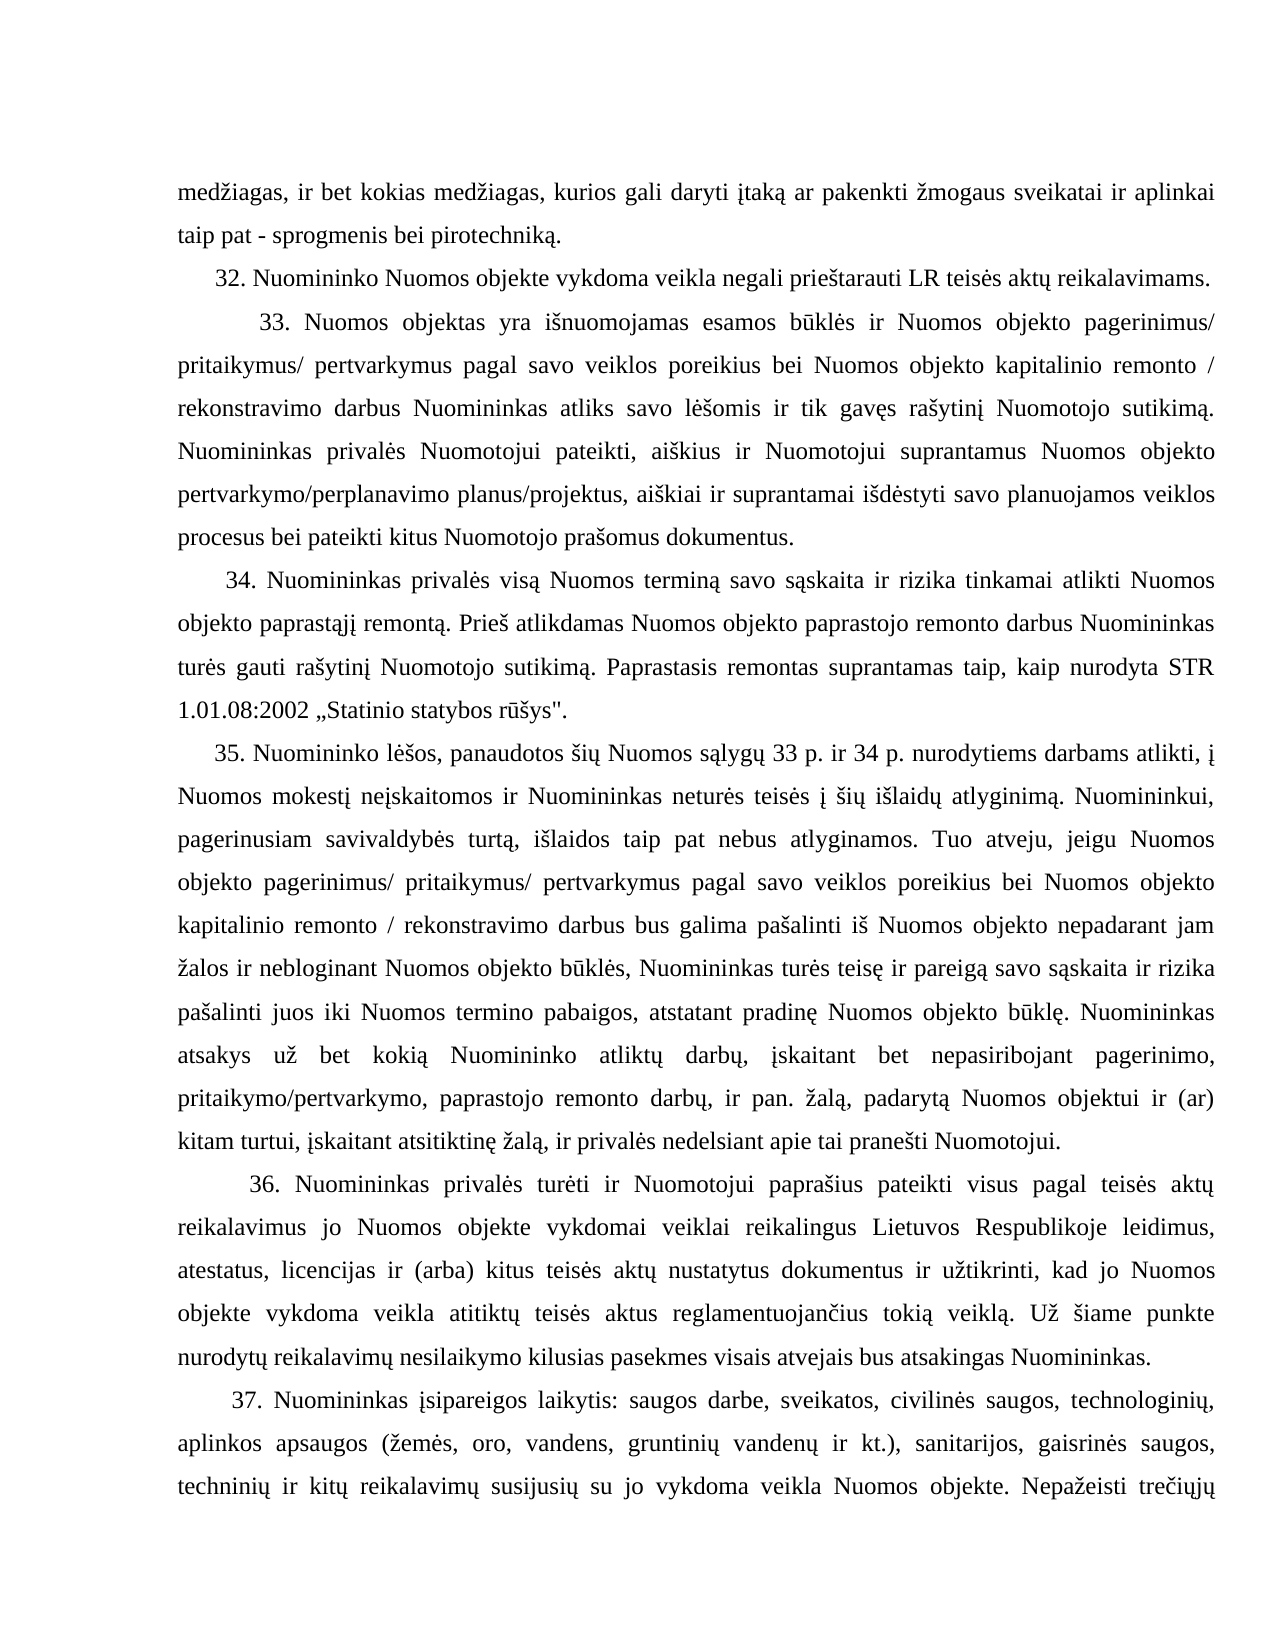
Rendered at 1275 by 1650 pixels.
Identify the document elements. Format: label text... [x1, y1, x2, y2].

text 36. Nuomininkas privalės turėti ir Nuomotojui paprašius pateikti visus pagal teisės aktų reikalavimus jo Nuomos objekte vykdomai veiklai reikalingus Lietuvos Respublikoje leidimus, atestatus, licencijas ir (arba) kitus teisės aktų nustatytus dokumentus ir užtikrinti, kad jo Nuomos objekte vykdoma veikla atitiktų teisės aktus reglamentuojančius tokią veiklą. Už šiame punkte nurodytų reikalavimų nesilaikymo kilusias pasekmes visais atvejais bus atsakingas Nuomininkas. [177, 1169, 1216, 1370]
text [177, 1385, 1216, 1500]
text 33. Nuomos objektas yra išnuomojamas esamos būklės ir Nuomos objekto pagerinimus/ pritaikymus/ pertvarkymus pagal savo veiklos poreikius bei Nuomos objekto kapitalinio remonto / rekonstravimo darbus Nuomininkas atliks savo lėšomis ir tik gavęs rašytinį Nuomotojo sutikimą. Nuomininkas privalės Nuomotojui pateikti, aiškius ir Nuomotojui suprantamus Nuomos objekto pertvarkymo/perplanavimo planus/projektus, aiškiai ir suprantamai išdėstyti savo planuojamos veiklos procesus bei pateikti kitus Nuomotojo prašomus dokumentus. [177, 307, 1216, 551]
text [177, 177, 1216, 249]
text 32. Nuomininko Nuomos objekte vykdoma veikla negali prieštarauti LR teisės aktų reikalavimams. [177, 263, 1216, 292]
text 35. Nuomininko lėšos, panaudotos šių Nuomos sąlygų 33 p. ir 34 p. nurodytiems darbams atlikti, į Nuomos mokestį neįskaitomos ir Nuomininkas neturės teisės į šių išlaidų atlyginimą. Nuomininkui, pagerinusiam savivaldybės turtą, išlaidos taip pat nebus atlyginamos. Tuo atveju, jeigu Nuomos objekto pagerinimus/ pritaikymus/ pertvarkymus pagal savo veiklos poreikius bei Nuomos objekto kapitalinio remonto / rekonstravimo darbus bus galima pašalinti iš Nuomos objekto nepadarant jam žalos ir nebloginant Nuomos objekto būklės, Nuomininkas turės teisę ir pareigą savo sąskaita ir rizika pašalinti juos iki Nuomos termino pabaigos, atstatant pradinę Nuomos objekto būklę. Nuomininkas atsakys už bet kokią Nuomininko atliktų darbų, įskaitant bet nepasiribojant pagerinimo, pritaikymo/pertvarkymo, paprastojo remonto darbų, ir pan. žalą, padarytą Nuomos objektui ir (ar) kitam turtui, įskaitant atsitiktinę žalą, ir privalės nedelsiant apie tai pranešti Nuomotojui. [177, 738, 1216, 1155]
text 34. Nuomininkas privalės visą Nuomos terminą savo sąskaita ir rizika tinkamai atlikti Nuomos objekto paprastąjį remontą. Prieš atlikdamas Nuomos objekto paprastojo remonto darbus Nuomininkas turės gauti rašytinį Nuomotojo sutikimą. Paprastasis remontas suprantamas taip, kaip nurodyta STR 1.01.08:2002 „Statinio statybos rūšys". [177, 565, 1216, 723]
